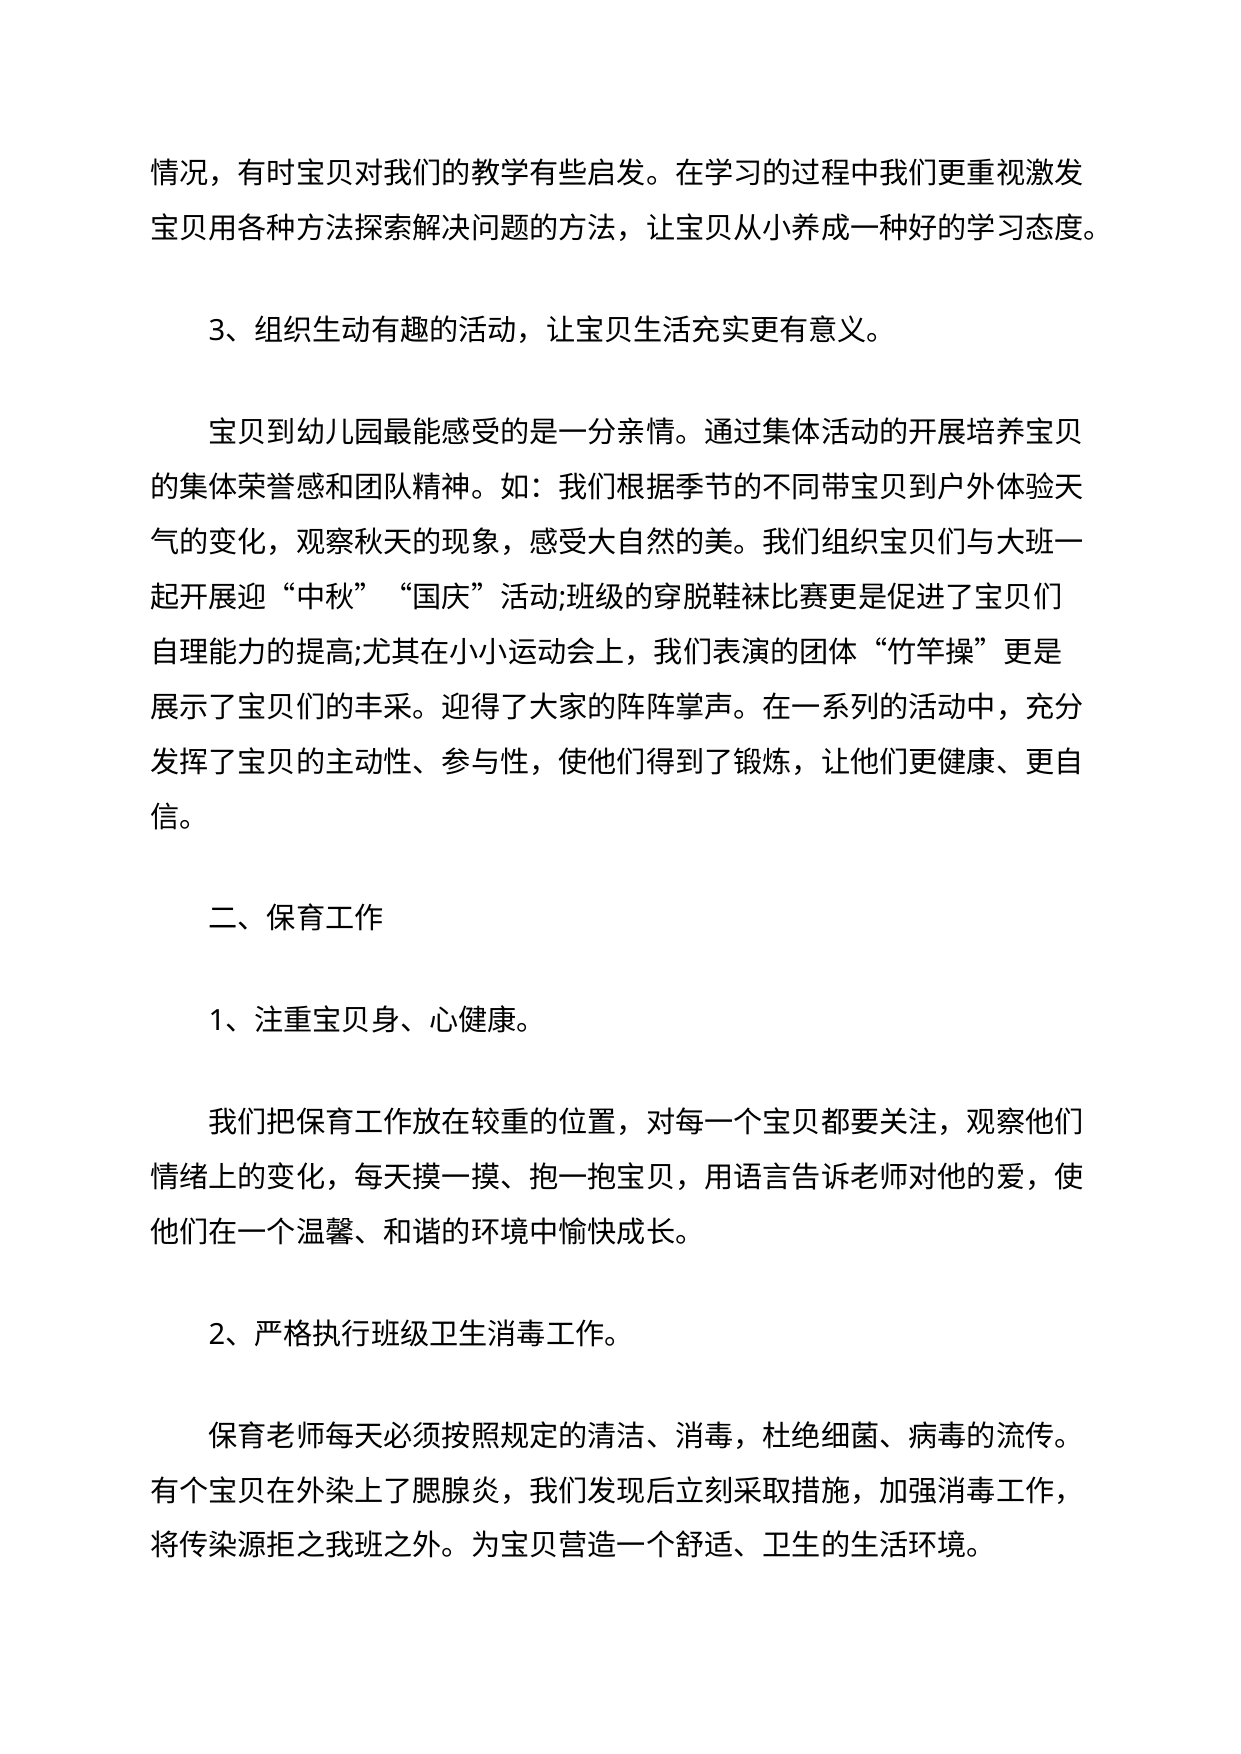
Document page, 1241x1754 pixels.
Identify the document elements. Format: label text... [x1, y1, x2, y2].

text 3、组织生动有趣的活动，让宝贝生活充实更有意义。 [150, 307, 1090, 349]
text 保育老师每天必须按照规定的清洁、消毒，杜绝细菌、病毒的流传。有个宝贝在外染上了腮腺炎，我们发现后立刻采取措施，加强消毒工作，将传染源拒之我班之外。为宝贝营造一个舒适、卫生的生活环境。 [150, 1412, 1090, 1564]
text 二、保育工作 [150, 895, 1090, 937]
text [150, 150, 1090, 247]
text 2、严格执行班级卫生消毒工作。 [150, 1310, 1090, 1353]
text 宝贝到幼儿园最能感受的是一分亲情。通过集体活动的开展培养宝贝的集体荣誉感和团队精神。如：我们根据季节的不同带宝贝到户外体验天气的变化，观察秋天的现象，感受大自然的美。我们组织宝贝们与大班一起开展迎“中秋”“国庆”活动;班级的穿脱鞋袜比赛更是促进了宝贝们自理能力的提高;尤其在小小运动会上，我们表演的团体“竹竿操”更是展示了宝贝们的丰采。迎得了大家的阵阵掌声。在一系列的活动中，充分发挥了宝贝的主动性、参与性，使他们得到了锻炼，让他们更健康、更自信。 [150, 409, 1090, 835]
text 我们把保育工作放在较重的位置，对每一个宝贝都要关注，观察他们情绪上的变化，每天摸一摸、抱一抱宝贝，用语言告诉老师对他的爱，使他们在一个温馨、和谐的环境中愉快成长。 [150, 1099, 1090, 1251]
text 1、注重宝贝身、心健康。 [150, 997, 1090, 1039]
